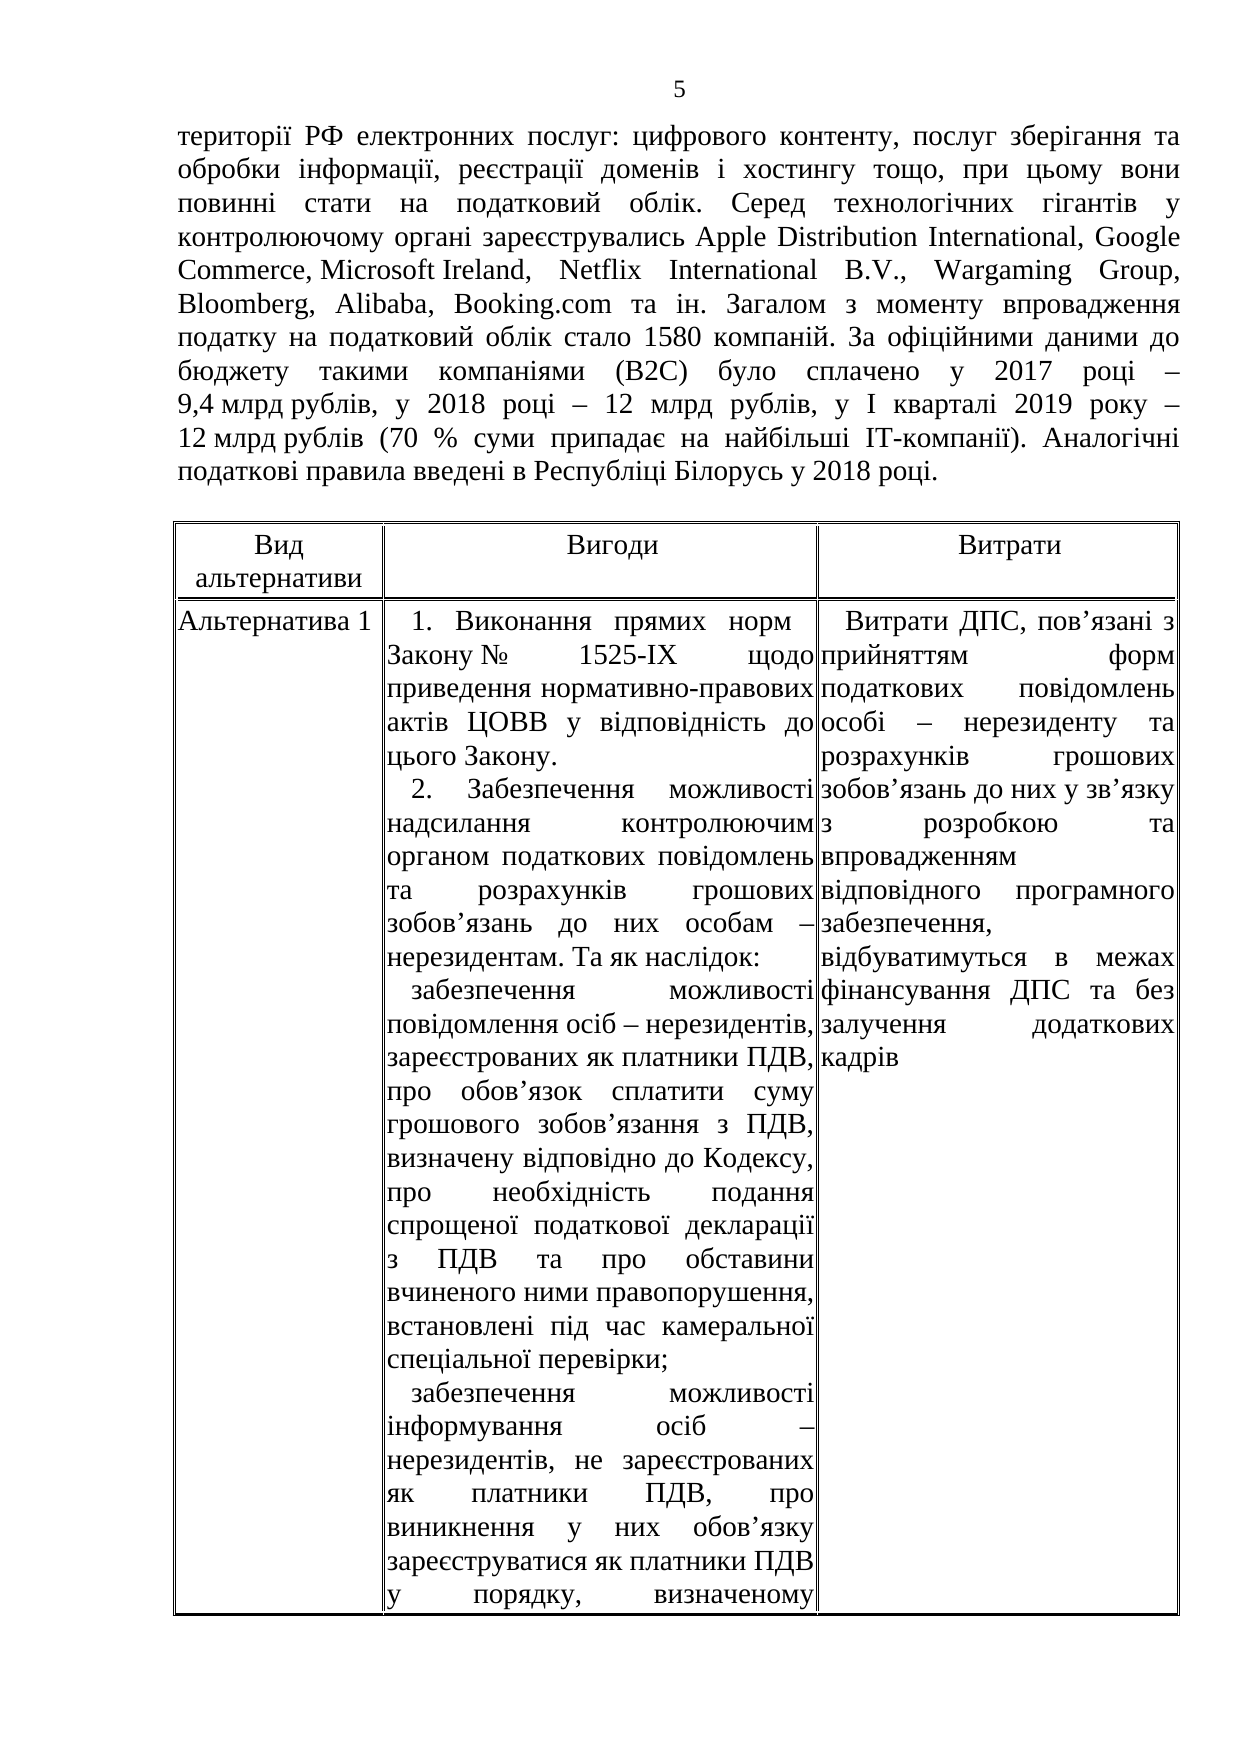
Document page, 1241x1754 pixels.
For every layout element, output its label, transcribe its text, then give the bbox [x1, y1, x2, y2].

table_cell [818, 597, 1177, 1613]
table_cell Альтернатива 1 [176, 597, 383, 1613]
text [177, 118, 1181, 487]
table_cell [384, 601, 817, 1613]
table_header Витрати [818, 524, 1177, 597]
table_header Вид альтернативи [176, 524, 383, 597]
table_header Вигоди [384, 524, 817, 597]
